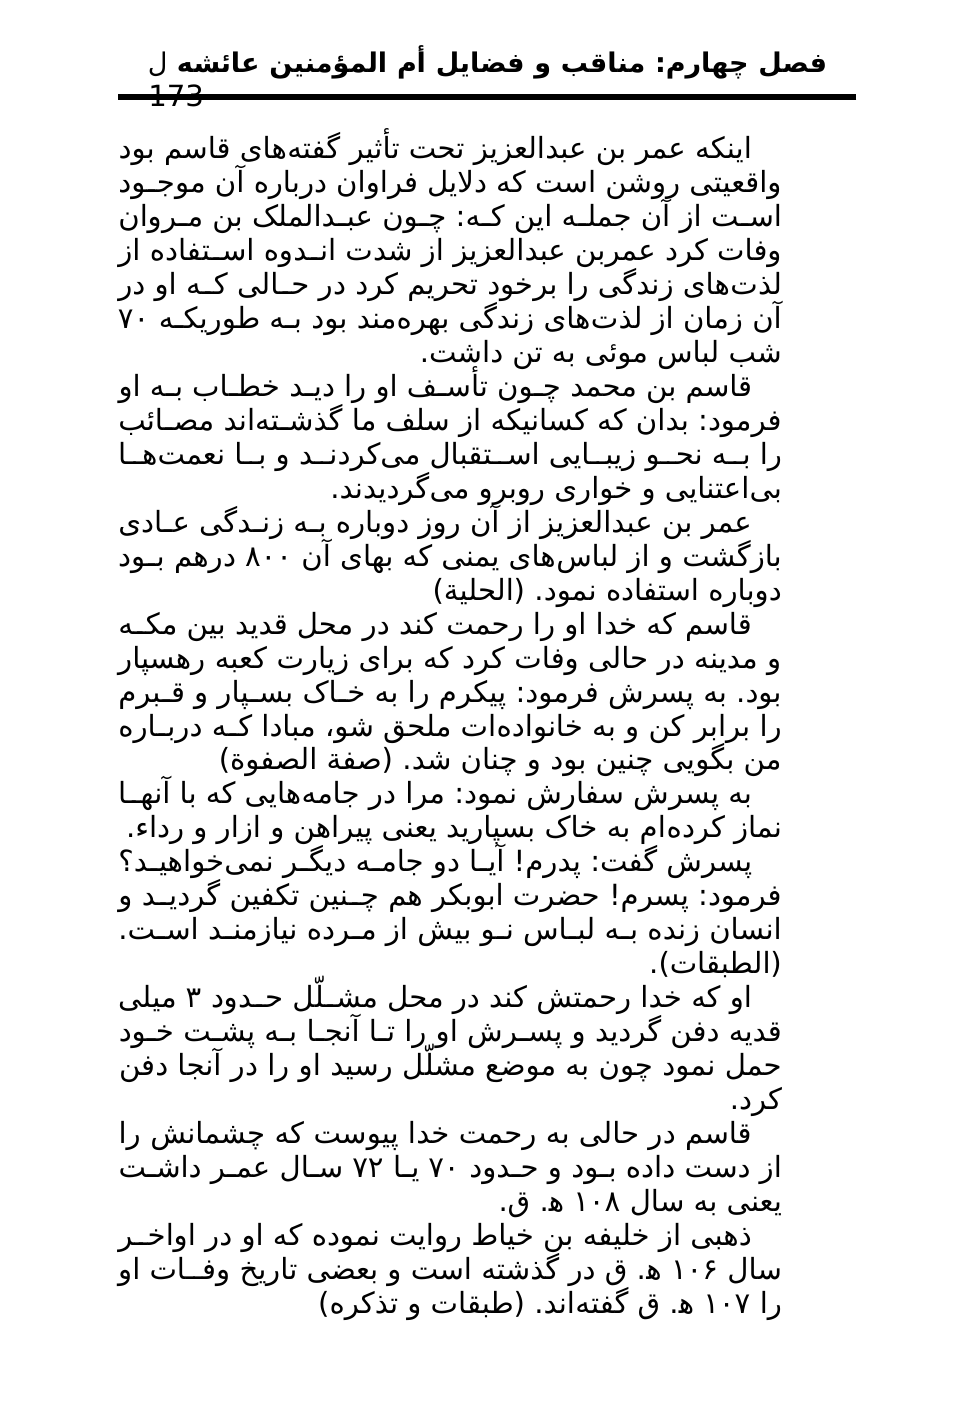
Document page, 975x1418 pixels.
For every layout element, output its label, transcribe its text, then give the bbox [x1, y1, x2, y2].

text قاسم بن محمد چون تأسف او را دید خطاب به او فرمود: بدان که کسانیکه از سلف ما گذشته‌اند مصائب را به نحو زیبایی استقبال می‌کردند و با نعمت‌ها بی‌اعتنایی و خواری روبرو می‌گردیدند. [118, 369, 782, 505]
text قاسم که خدا او را رحمت کند در محل قدید بین مکه و مدینه در حالی وفات کرد که برای زیارت کعبه رهسپار بود. به پسرش فرمود: پیکرم را به خاک بسپار و قبرم را برابر کن و به خانواده‌ات ملحق شو، مبادا که درباره من بگویی چنین بود و چنان شد. (صفة الصفوة) [118, 607, 782, 777]
text عمر بن عبدالعزیز از آن روز دوباره به زندگی عادی بازگشت و از لباس‌های یمنی که بهای آن ۸۰۰ درهم بود دوباره استفاده نمود. (الحلیة) [118, 505, 782, 607]
text ذهبی از خلیفه بن خیاط روایت نموده که او در اواخر سال ۱۰۶ ﻫ. ق در گذشته است و بعضی تاریخ وفات او را ۱۰۷ ﻫ. ق گفته‌اند. (طبقات و تذکره) [118, 1218, 782, 1320]
text به پسرش سفارش نمود: مرا در جامه‌هایی که با آن‎ها نماز کرده‌ام به خاک بسپارید یعنی پیراهن و ازار و رداء. [118, 777, 782, 845]
text قاسم در حالی به رحمت خدا پیوست که چشمانش را از دست داده بود و حدود ۷۰ یا ۷۲ سال عمر داشت یعنی به سال ۱۰۸ ﻫ. ق. [118, 1116, 782, 1218]
text پسرش گفت: پدرم! آیا دو جامه دیگر نمی‌‌خواهید؟ فرمود: پسرم! حضرت ابوبکر هم چنین تکفین گردید و انسان زنده به لباس نو بیش از مرده نیازمند است. (الطبقات). [118, 845, 782, 981]
text او که خدا رحمتش کند در محل مشلّل حدود ۳ میلی قدیه دفن گردید و پسرش او را تا آنجا به پشت خود حمل نمود چون به موضع مشلّل رسید او را در آنجا دفن کرد. [118, 981, 782, 1116]
text اینکه عمر بن عبدالعزیز تحت تأثیر گفته‌های قاسم بود واقعیتی روشن است که دلایل فراوان درباره آن موجود است از آن جمله این که: چون عبدالملک بن مروان وفات کرد عمربن عبدالعزیز از شدت اندوه استفاده از لذت‌های زندگی را برخود تحریم کرد در حالی که او در آن زمان از لذت‌های زندگی بهره‌مند بود به طوریکه ۷۰ شب لباس موئی به تن داشت. [118, 132, 782, 369]
